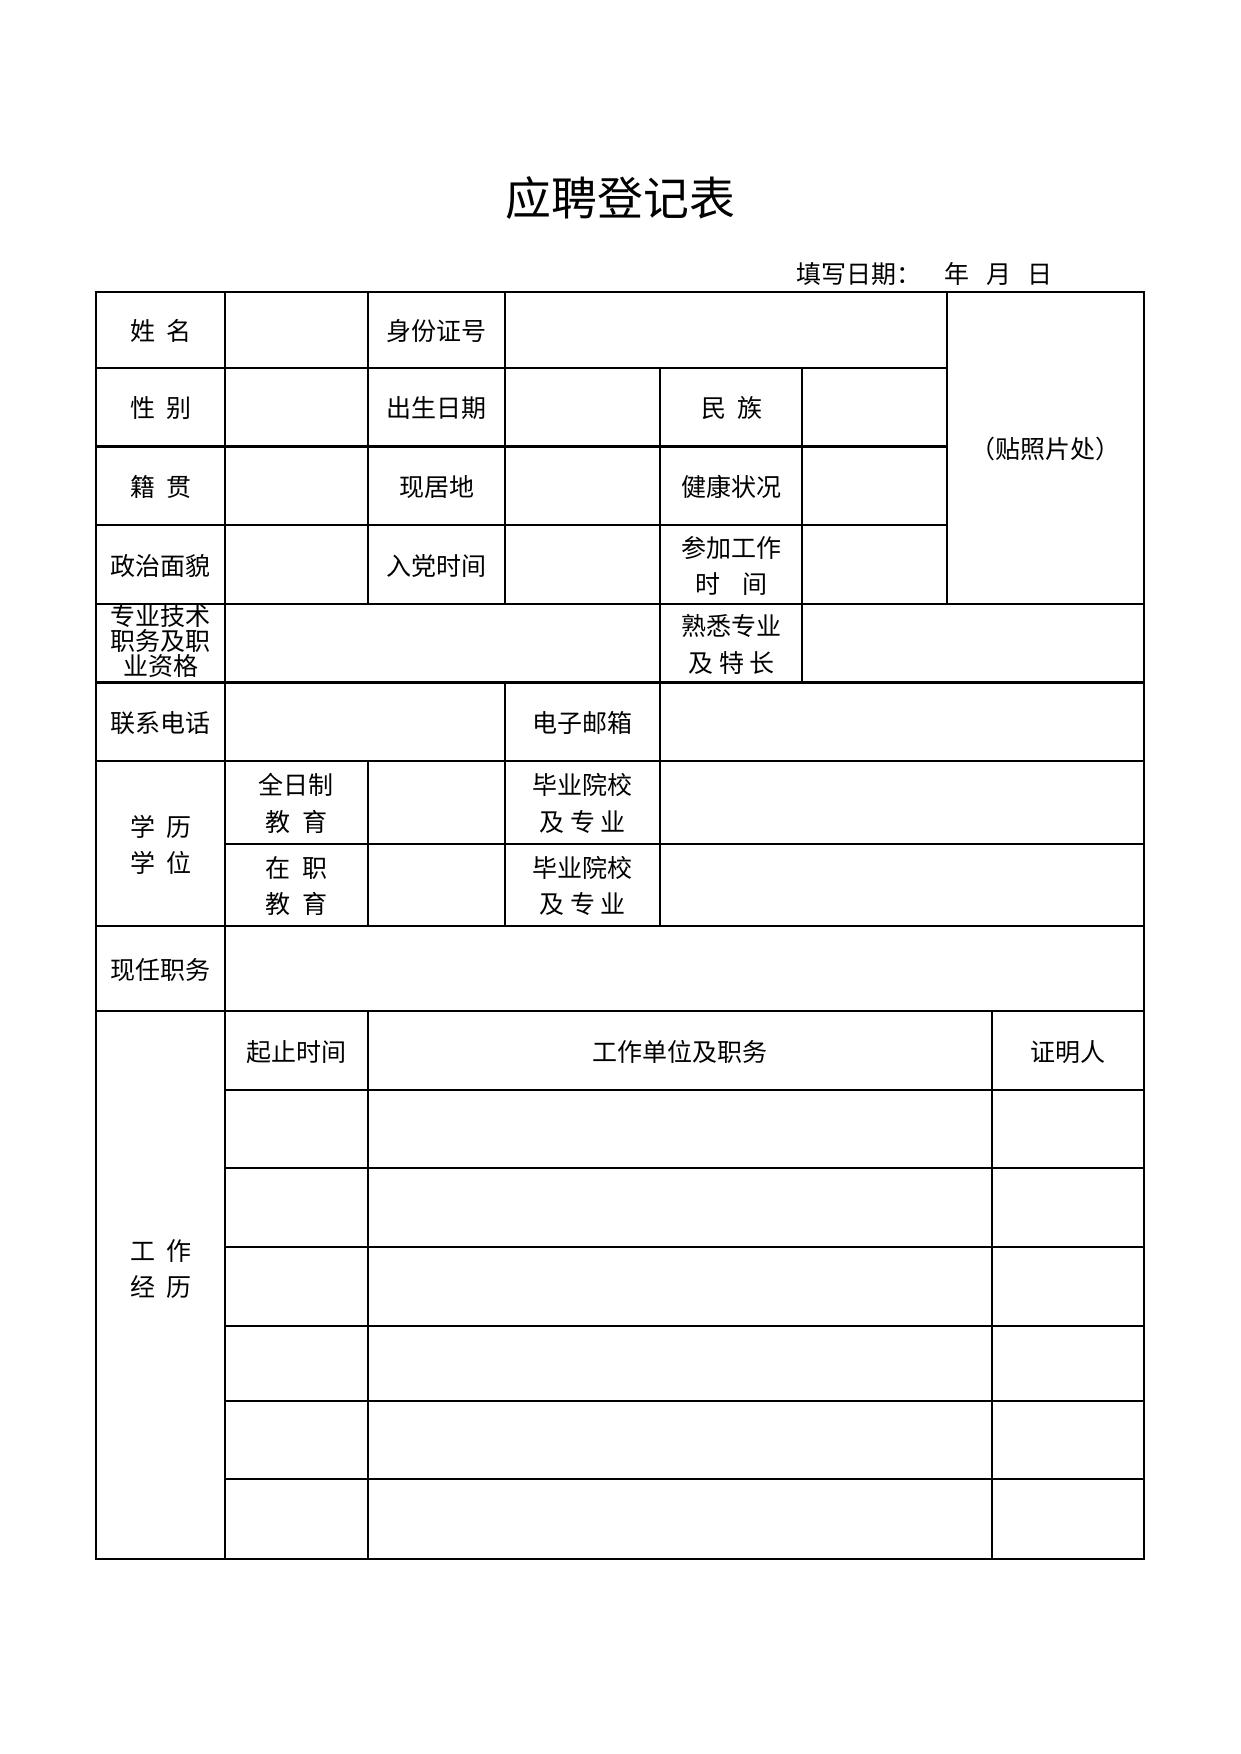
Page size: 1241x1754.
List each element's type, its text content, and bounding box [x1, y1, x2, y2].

table_cell 熟悉专业及 特 长 [661, 605, 801, 681]
table_cell [369, 1091, 991, 1167]
table_cell 民 族 [661, 369, 801, 445]
table_cell [369, 1480, 991, 1557]
table_cell [226, 448, 367, 524]
table_cell 入党时间 [369, 526, 504, 603]
table_cell [226, 526, 367, 603]
table_cell 专业技术职务及职业资格 [97, 605, 224, 681]
table_cell 政治面貌 [97, 526, 224, 603]
table_cell [993, 1091, 1143, 1167]
table_cell [226, 1169, 367, 1246]
text 填写日期： 年 月 日 [187, 255, 1053, 291]
table_cell [506, 448, 659, 524]
table_header [226, 293, 367, 367]
table_cell [226, 605, 659, 681]
table_cell 籍 贯 [97, 448, 224, 524]
table_cell [226, 684, 504, 759]
table_header 身份证号 [369, 293, 504, 367]
table_cell 参加工作时 间 [661, 526, 801, 603]
table_cell 工 作 经 历 [97, 1012, 224, 1557]
table_cell [226, 1091, 367, 1167]
table_cell 起止时间 [226, 1012, 367, 1089]
table_cell 全日制 教 育 [226, 762, 367, 842]
table_header [506, 293, 946, 367]
table_cell [993, 1327, 1143, 1399]
table_cell [369, 1169, 991, 1246]
table_cell 现居地 [369, 448, 504, 524]
table_cell [993, 1402, 1143, 1478]
table_cell [661, 684, 1143, 759]
table_cell [803, 448, 946, 524]
table_cell [803, 369, 946, 445]
table_cell [226, 369, 367, 445]
table_cell [369, 1327, 991, 1399]
table_cell 出生日期 [369, 369, 504, 445]
table_cell [993, 1169, 1143, 1246]
table_cell [369, 762, 504, 842]
table_cell 工作单位及职务 [369, 1012, 991, 1089]
table_cell 健康状况 [661, 448, 801, 524]
table_cell [226, 1402, 367, 1478]
table_cell [226, 1480, 367, 1557]
text 应聘登记表 [187, 162, 1053, 228]
table_cell [369, 1248, 991, 1325]
table_cell 毕业院校 及 专 业 [506, 845, 659, 925]
table_cell 电子邮箱 [506, 684, 659, 759]
table_cell [993, 1248, 1143, 1325]
table_cell [661, 762, 1143, 842]
table_cell [803, 605, 1143, 681]
table_cell [369, 1402, 991, 1478]
table_cell 在 职 教 育 [226, 845, 367, 925]
table_cell [506, 369, 659, 445]
table_cell 证明人 [993, 1012, 1143, 1089]
table_cell 现任职务 [97, 927, 224, 1010]
table_cell [226, 927, 1143, 1010]
table_header （贴照片处） [948, 293, 1143, 603]
table_header 姓 名 [97, 293, 224, 367]
table_cell [803, 526, 946, 603]
table_cell 学 历 学 位 [97, 762, 224, 925]
table_cell [661, 845, 1143, 925]
table_cell [226, 1248, 367, 1325]
table_cell [369, 845, 504, 925]
table_cell 性 别 [97, 369, 224, 445]
table_cell [226, 1327, 367, 1399]
table_cell [993, 1480, 1143, 1557]
table_cell 联系电话 [97, 684, 224, 759]
table_cell 毕业院校 及 专 业 [506, 762, 659, 842]
table_cell [506, 526, 659, 603]
